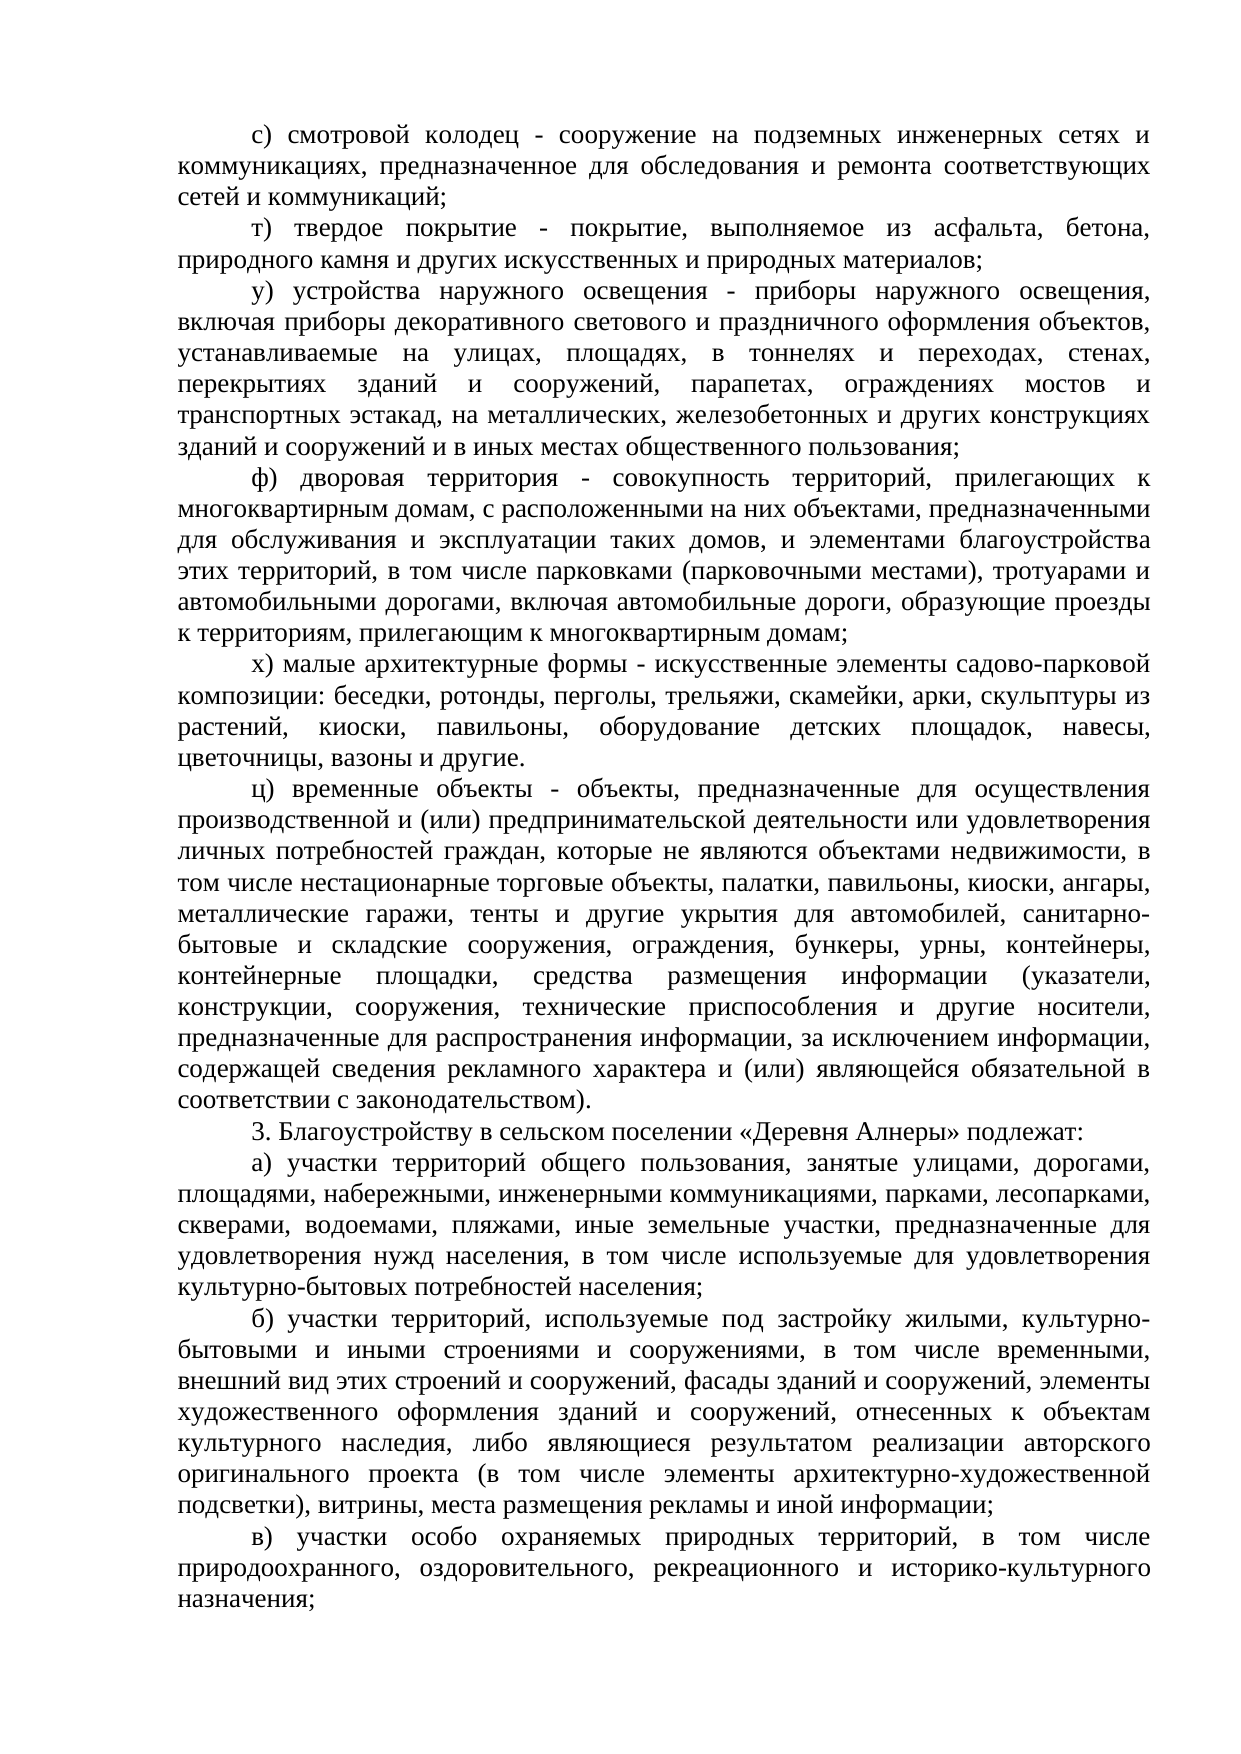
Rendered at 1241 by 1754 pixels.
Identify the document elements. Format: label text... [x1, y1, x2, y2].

text х) малые архитектурные формы - искусственные элементы садово-парковой композиции: беседки, ротонды, перголы, трельяжи, скамейки, арки, скульптуры из растений, киоски, павильоны, оборудование детских площадок, навесы, цветочницы, вазоны и другие. [177, 648, 1152, 772]
text 3. Благоустройству в сельском поселении «Деревня Алнеры» подлежат: [177, 1115, 1152, 1146]
text у) устройства наружного освещения - приборы наружного освещения, включая приборы декоративного светового и праздничного оформления объектов, устанавливаемые на улицах, площадях, в тоннелях и переходах, стенах, перекрытиях зданий и сооружений, парапетах, ограждениях мостов и транспортных эстакад, на металлических, железобетонных и других конструкциях зданий и сооружений и в иных местах общественного пользования; [177, 274, 1152, 461]
text с) смотровой колодец - сооружение на подземных инженерных сетях и коммуникациях, предназначенное для обследования и ремонта соответствующих сетей и коммуникаций; [177, 118, 1152, 212]
text а) участки территорий общего пользования, занятые улицами, дорогами, площадями, набережными, инженерными коммуникациями, парками, лесопарками, скверами, водоемами, пляжами, иные земельные участки, предназначенные для удовлетворения нужд населения, в том числе используемые для удовлетворения культурно-бытовых потребностей населения; [177, 1146, 1152, 1302]
text ц) временные объекты - объекты, предназначенные для осуществления производственной и (или) предпринимательской деятельности или удовлетворения личных потребностей граждан, которые не являются объектами недвижимости, в том числе нестационарные торговые объекты, палатки, павильоны, киоски, ангары, металлические гаражи, тенты и другие укрытия для автомобилей, санитарно-бытовые и складские сооружения, ограждения, бункеры, урны, контейнеры, контейнерные площадки, средства размещения информации (указатели, конструкции, сооружения, технические приспособления и другие носители, предназначенные для распространения информации, за исключением информации, содержащей сведения рекламного характера и (или) являющейся обязательной в соответствии с законодательством). [177, 772, 1152, 1115]
text в) участки особо охраняемых природных территорий, в том числе природоохранного, оздоровительного, рекреационного и историко-культурного назначения; [177, 1520, 1152, 1613]
text т) твердое покрытие - покрытие, выполняемое из асфальта, бетона, природного камня и других искусственных и природных материалов; [177, 212, 1152, 274]
text б) участки территорий, используемые под застройку жилыми, культурно-бытовыми и иными строениями и сооружениями, в том числе временными, внешний вид этих строений и сооружений, фасады зданий и сооружений, элементы художественного оформления зданий и сооружений, отнесенных к объектам культурного наследия, либо являющиеся результатом реализации авторского оригинального проекта (в том числе элементы архитектурно-художественной подсветки), витрины, места размещения рекламы и иной информации; [177, 1302, 1152, 1520]
text ф) дворовая территория - совокупность территорий, прилегающих к многоквартирным домам, с расположенными на них объектами, предназначенными для обслуживания и эксплуатации таких домов, и элементами благоустройства этих территорий, в том числе парковками (парковочными местами), тротуарами и автомобильными дорогами, включая автомобильные дороги, образующие проезды к территориям, прилегающим к многоквартирным домам; [177, 461, 1152, 648]
